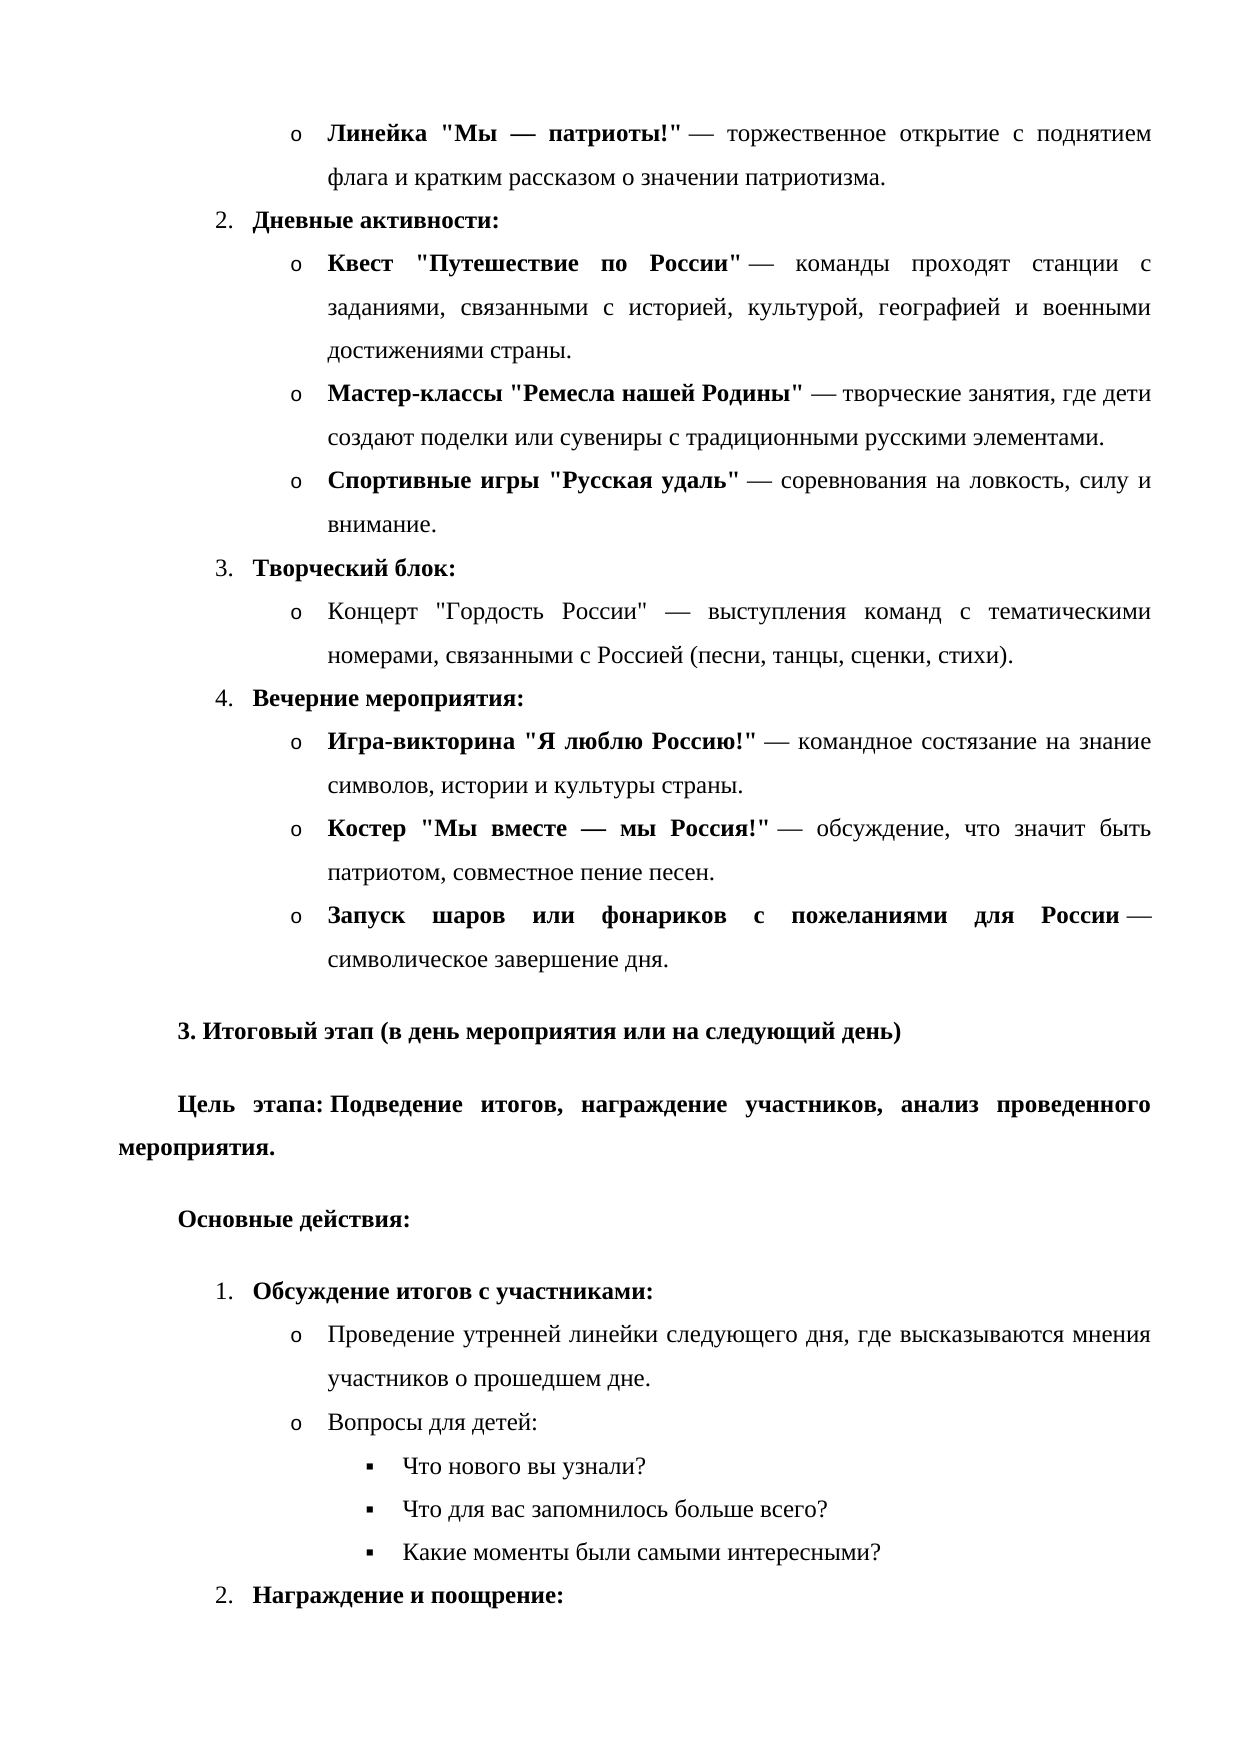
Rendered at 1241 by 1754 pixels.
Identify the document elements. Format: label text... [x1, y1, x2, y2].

list Игра-викторина "Я люблю Россию!" — командное состязание на знание символов, истории и культуры страны. [290, 726, 1152, 799]
list Костер "Мы вместе — мы Россия!" — обсуждение, что значит быть патриотом, совместное пение песен. [290, 813, 1152, 886]
list Обсуждение итогов с участниками: [215, 1276, 1152, 1305]
list Вечерние мероприятия: [215, 683, 1152, 712]
list Творческий блок: [215, 553, 1152, 581]
list Какие моменты были самыми интересными? [365, 1537, 1152, 1566]
text Основные действия: [118, 1204, 1152, 1233]
list Концерт "Гордость России" — выступления команд с тематическими номерами, связанными с Россией (песни, танцы, сценки, стихи). [290, 596, 1152, 668]
list Что нового вы узнали? [365, 1451, 1152, 1480]
list Спортивные игры "Русская удаль" — соревнования на ловкость, силу и внимание. [290, 466, 1152, 538]
list Мастер-классы "Ремесла нашей Родины" — творческие занятия, где дети создают поделки или сувениры с традиционными русскими элементами. [290, 378, 1152, 451]
list Награждение и поощрение: [215, 1580, 1152, 1609]
text 3. Итоговый этап (в день мероприятия или на следующий день) [118, 1016, 1152, 1045]
list Дневные активности: [215, 205, 1152, 234]
list Квест "Путешествие по России" — команды проходят станции с заданиями, связанными с историей, культурой, географией и военными достижениями страны. [290, 248, 1152, 364]
text Цель этапа: Подведение итогов, награждение участников, анализ проведенного мероприятия. [118, 1089, 1152, 1161]
list Линейка "Мы — патриоты!" — торжественное открытие с поднятием флага и кратким рассказом о значении патриотизма. [290, 118, 1152, 191]
list Что для вас запомнилось больше всего? [365, 1494, 1152, 1523]
list Вопросы для детей: [290, 1407, 1152, 1436]
list Запуск шаров или фонариков с пожеланиями для России — символическое завершение дня. [290, 900, 1152, 973]
list Проведение утренней линейки следующего дня, где высказываются мнения участников о прошедшем дне. [290, 1319, 1152, 1392]
